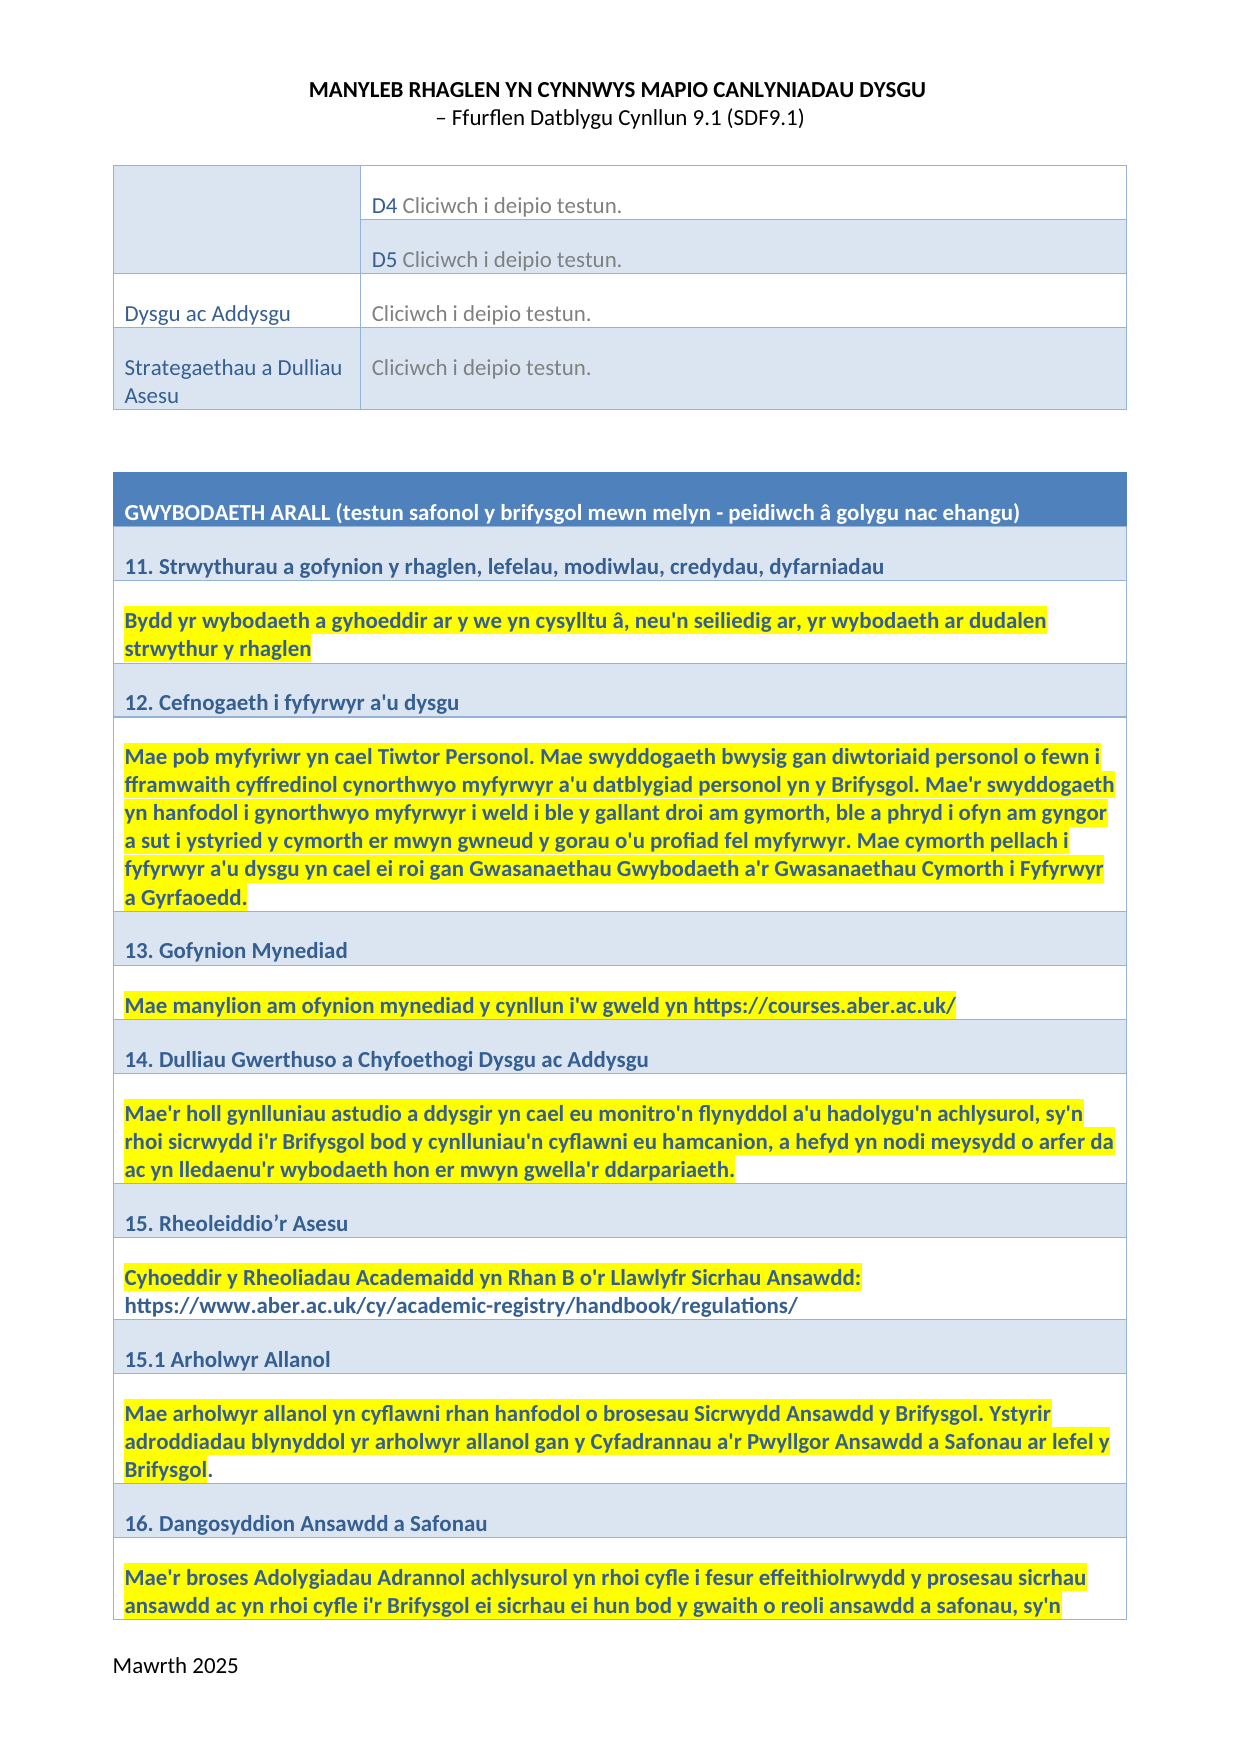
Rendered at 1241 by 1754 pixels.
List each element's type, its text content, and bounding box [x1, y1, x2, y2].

table_cell Cyhoeddir y Rheoliadau Academaidd yn Rhan B o'r Llawlyfr Sicrhau Ansawdd: https://www.aber.ac.uk/cy/academic-registry/handbook/regulations/ [114, 1238, 1126, 1319]
table_cell D4 Cliciwch i deipio testun. [361, 166, 1126, 219]
table_cell 14. Dulliau Gwerthuso a Chyfoethogi Dysgu ac Addysgu [114, 1020, 1126, 1073]
table_cell Cliciwch i deipio testun. [361, 328, 1126, 409]
table_cell 11. Strwythurau a gofynion y rhaglen, lefelau, modiwlau, credydau, dyfarniadau [114, 527, 1126, 580]
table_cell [114, 1538, 1126, 1619]
table_cell 15.1 Arholwyr Allanol [114, 1320, 1126, 1373]
table_cell Dysgu ac Addysgu [114, 274, 360, 327]
table_header GWYBODAETH ARALL (testun safonol y brifysgol mewn melyn - peidiwch â golygu nac ehangu) [114, 473, 1126, 526]
table_cell Cliciwch i deipio testun. [361, 274, 1126, 327]
table_cell 12. Cefnogaeth i fyfyrwyr a'u dysgu [114, 664, 1126, 716]
table_cell Strategaethau a Dulliau Asesu [114, 328, 360, 409]
table_cell Mae manylion am ofynion mynediad y cynllun i'w gweld yn https://courses.aber.ac.uk/ [114, 966, 1126, 1019]
table_cell Mae'r holl gynlluniau astudio a ddysgir yn cael eu monitro'n flynyddol a'u hadolygu'n achlysurol, sy'n rhoi sicrwydd i'r Brifysgol bod y cynlluniau'n cyflawni eu hamcanion, a hefyd yn nodi meysydd o arfer da ac yn lledaenu'r wybodaeth hon er mwyn gwella'r ddarpariaeth. [114, 1074, 1126, 1183]
table_cell 13. Gofynion Mynediad [114, 912, 1126, 965]
table_cell D5 Cliciwch i deipio testun. [361, 220, 1126, 273]
table_cell Bydd yr wybodaeth a gyhoeddir ar y we yn cysylltu â, neu'n seiliedig ar, yr wybodaeth ar dudalen strwythur y rhaglen [114, 581, 1126, 662]
table_cell Mae arholwyr allanol yn cyflawni rhan hanfodol o brosesau Sicrwydd Ansawdd y Brifysgol. Ystyrir adroddiadau blynyddol yr arholwyr allanol gan y Cyfadrannau a'r Pwyllgor Ansawdd a Safonau ar lefel y Brifysgol. [114, 1374, 1126, 1483]
table_cell Mae pob myfyriwr yn cael Tiwtor Personol. Mae swyddogaeth bwysig gan diwtoriaid personol o fewn i fframwaith cyffredinol cynorthwyo myfyrwyr a'u datblygiad personol yn y Brifysgol. Mae'r swyddogaeth yn hanfodol i gynorthwyo myfyrwyr i weld i ble y gallant droi am gymorth, ble a phryd i ofyn am gyngor a sut i ystyried y cymorth er mwyn gwneud y gorau o'u profiad fel myfyrwyr. Mae cymorth pellach i fyfyrwyr a'u dysgu yn cael ei roi gan Gwasanaethau Gwybodaeth a'r Gwasanaethau Cymorth i Fyfyrwyr a Gyrfaoedd. [114, 718, 1126, 911]
table_cell 16. Dangosyddion Ansawdd a Safonau [114, 1484, 1126, 1537]
table_cell 15. Rheoleiddio’r Asesu [114, 1184, 1126, 1237]
